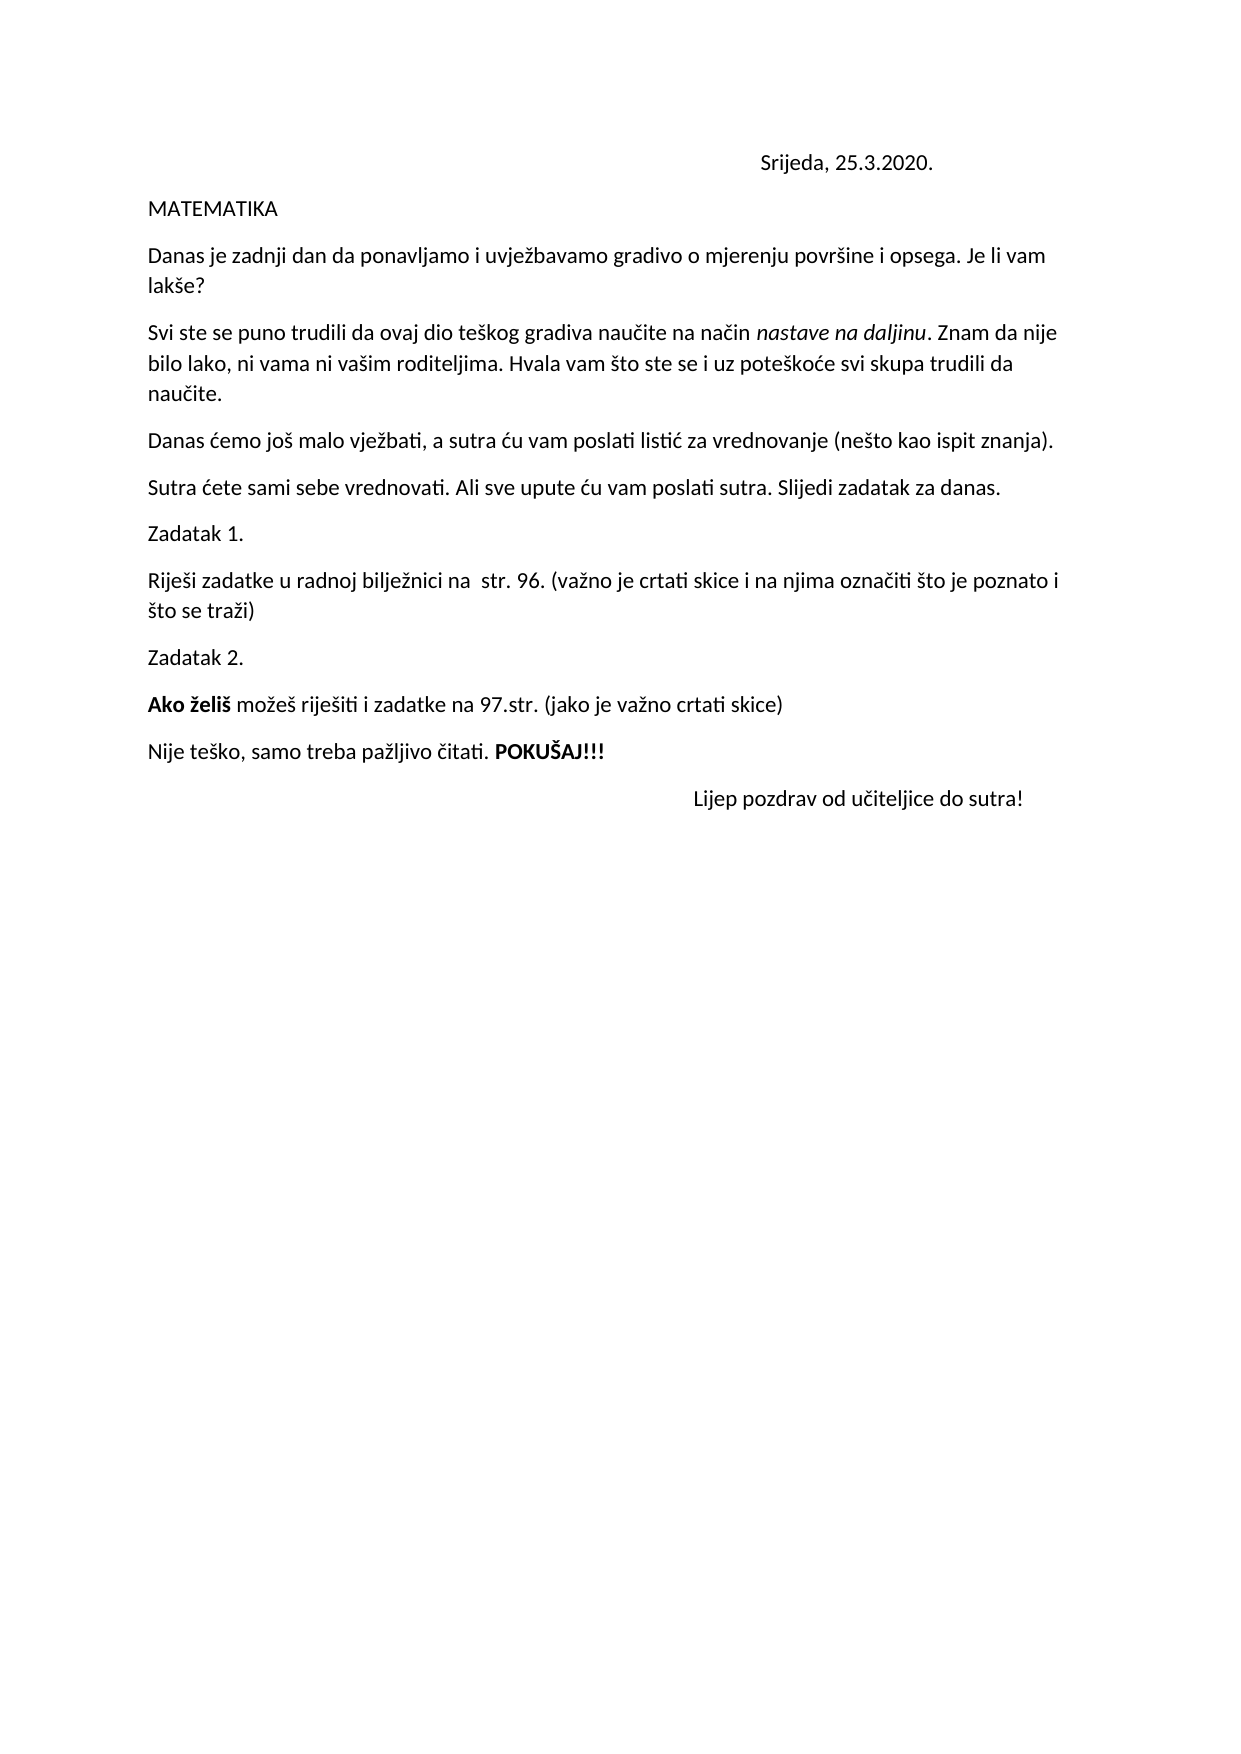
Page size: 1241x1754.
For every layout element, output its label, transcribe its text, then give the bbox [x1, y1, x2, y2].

text Srijeda, 25.3.2020. [148, 148, 1093, 176]
text Zadatak 2. [148, 643, 1093, 671]
text Zadatak 1. [148, 519, 1093, 547]
text Ako želiš možeš riješiti i zadatke na 97.str. (jako je važno crtati skice) [148, 690, 1093, 718]
text Sutra ćete sami sebe vrednovati. Ali sve upute ću vam poslati sutra. Slijedi zadatak za danas. [148, 473, 1093, 501]
text MATEMATIKA [148, 194, 1093, 222]
text Nije teško, samo treba pažljivo čitati. POKUŠAJ!!! [148, 737, 1093, 765]
text Danas je zadnji dan da ponavljamo i uvježbavamo gradivo o mjerenju površine i opsega. Je li vam lakše? [148, 241, 1093, 299]
text Svi ste se puno trudili da ovaj dio teškog gradiva naučite na način nastave na daljinu. Znam da nije bilo lako, ni vama ni vašim roditeljima. Hvala vam što ste se i uz poteškoće svi skupa trudili da naučite. [148, 318, 1093, 407]
text Lijep pozdrav od učiteljice do sutra! [148, 784, 1093, 812]
text Danas ćemo još malo vježbati, a sutra ću vam poslati listić za vrednovanje (nešto kao ispit znanja). [148, 426, 1093, 454]
text Riješi zadatke u radnoj bilježnici na str. 96. (važno je crtati skice i na njima označiti što je poznato i što se traži) [148, 566, 1093, 624]
